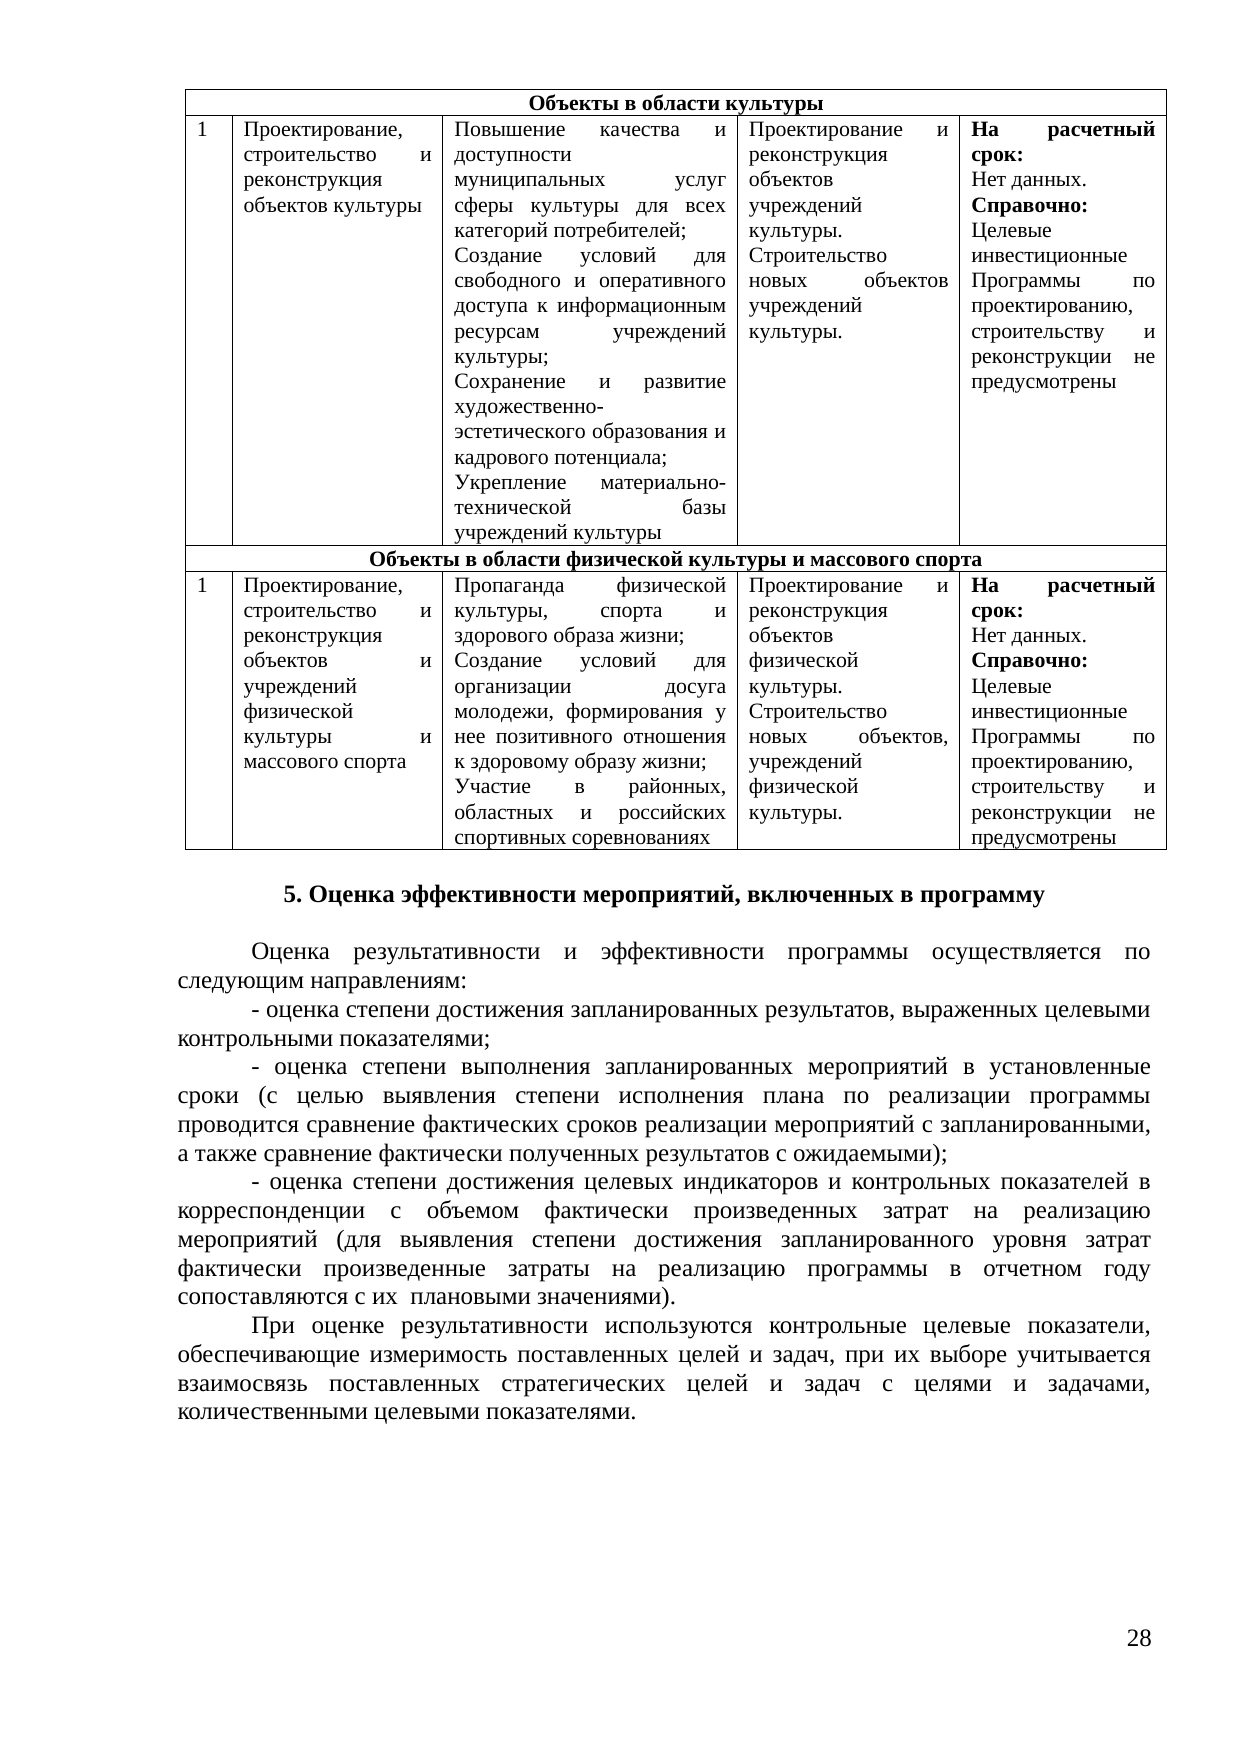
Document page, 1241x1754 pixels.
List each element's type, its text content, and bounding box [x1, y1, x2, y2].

text 5. Оценка эффективности мероприятий, включенных в программу [177, 879, 1152, 908]
table_cell Проектирование, строительство и реконструкция объектов культуры [233, 116, 442, 544]
table_header Объекты в области культуры [186, 90, 1166, 115]
table_cell На расчетный срок: Нет данных. Справочно: Целевые инвестиционные Программы по проектированию, строительству и реконструкции не предусмотрены [960, 572, 1166, 849]
table_cell Проектирование и реконструкция объектов физической культуры. Строительство новых объектов, учреждений физической культуры. [738, 572, 959, 849]
table_cell На расчетный срок: Нет данных. Справочно: Целевые инвестиционные Программы по проектированию, строительству и реконструкции не предусмотрены [960, 116, 1166, 544]
text - оценка степени выполнения запланированных мероприятий в установленные сроки (с целью выявления степени исполнения плана по реализации программы проводится сравнение фактических сроков реализации мероприятий с запланированными, а также сравнение фактически полученных результатов с ожидаемыми); [177, 1051, 1152, 1166]
table_cell Пропаганда физической культуры, спорта и здорового образа жизни; Создание условий для организации досуга молодежи, формирования у нее позитивного отношения к здоровому образу жизни; Участие в районных, областных и российских спортивных соревнованиях [443, 572, 737, 849]
table_cell Проектирование, строительство и реконструкция объектов и учреждений физической культуры и массового спорта [233, 572, 442, 849]
table_cell Объекты в области физической культуры и массового спорта [186, 546, 1166, 571]
text - оценка степени достижения целевых индикаторов и контрольных показателей в корреспонденции с объемом фактически произведенных затрат на реализацию мероприятий (для выявления степени достижения запланированного уровня затрат фактически произведенные затраты на реализацию программы в отчетном году сопоставляются с их плановыми значениями). [177, 1166, 1152, 1310]
table_cell Проектирование и реконструкция объектов учреждений культуры. Строительство новых объектов учреждений культуры. [738, 116, 959, 544]
table_cell Повышение качества и доступности муниципальных услуг сферы культуры для всех категорий потребителей; Создание условий для свободного и оперативного доступа к информационным ресурсам учреждений культуры; Сохранение и развитие художественно-эстетического образования и кадрового потенциала; Укрепление материально-технической базы учреждений культуры [443, 116, 737, 544]
text Оценка результативности и эффективности программы осуществляется по следующим направлениям: [177, 936, 1152, 994]
text - оценка степени достижения запланированных результатов, выраженных целевыми контрольными показателями; [177, 994, 1152, 1051]
table_cell 1 [186, 116, 232, 544]
table_cell 1 [186, 572, 232, 849]
text При оценке результативности используются контрольные целевые показатели, обеспечивающие измеримость поставленных целей и задач, при их выборе учитывается взаимосвязь поставленных стратегических целей и задач с целями и задачами, количественными целевыми показателями. [177, 1310, 1152, 1425]
